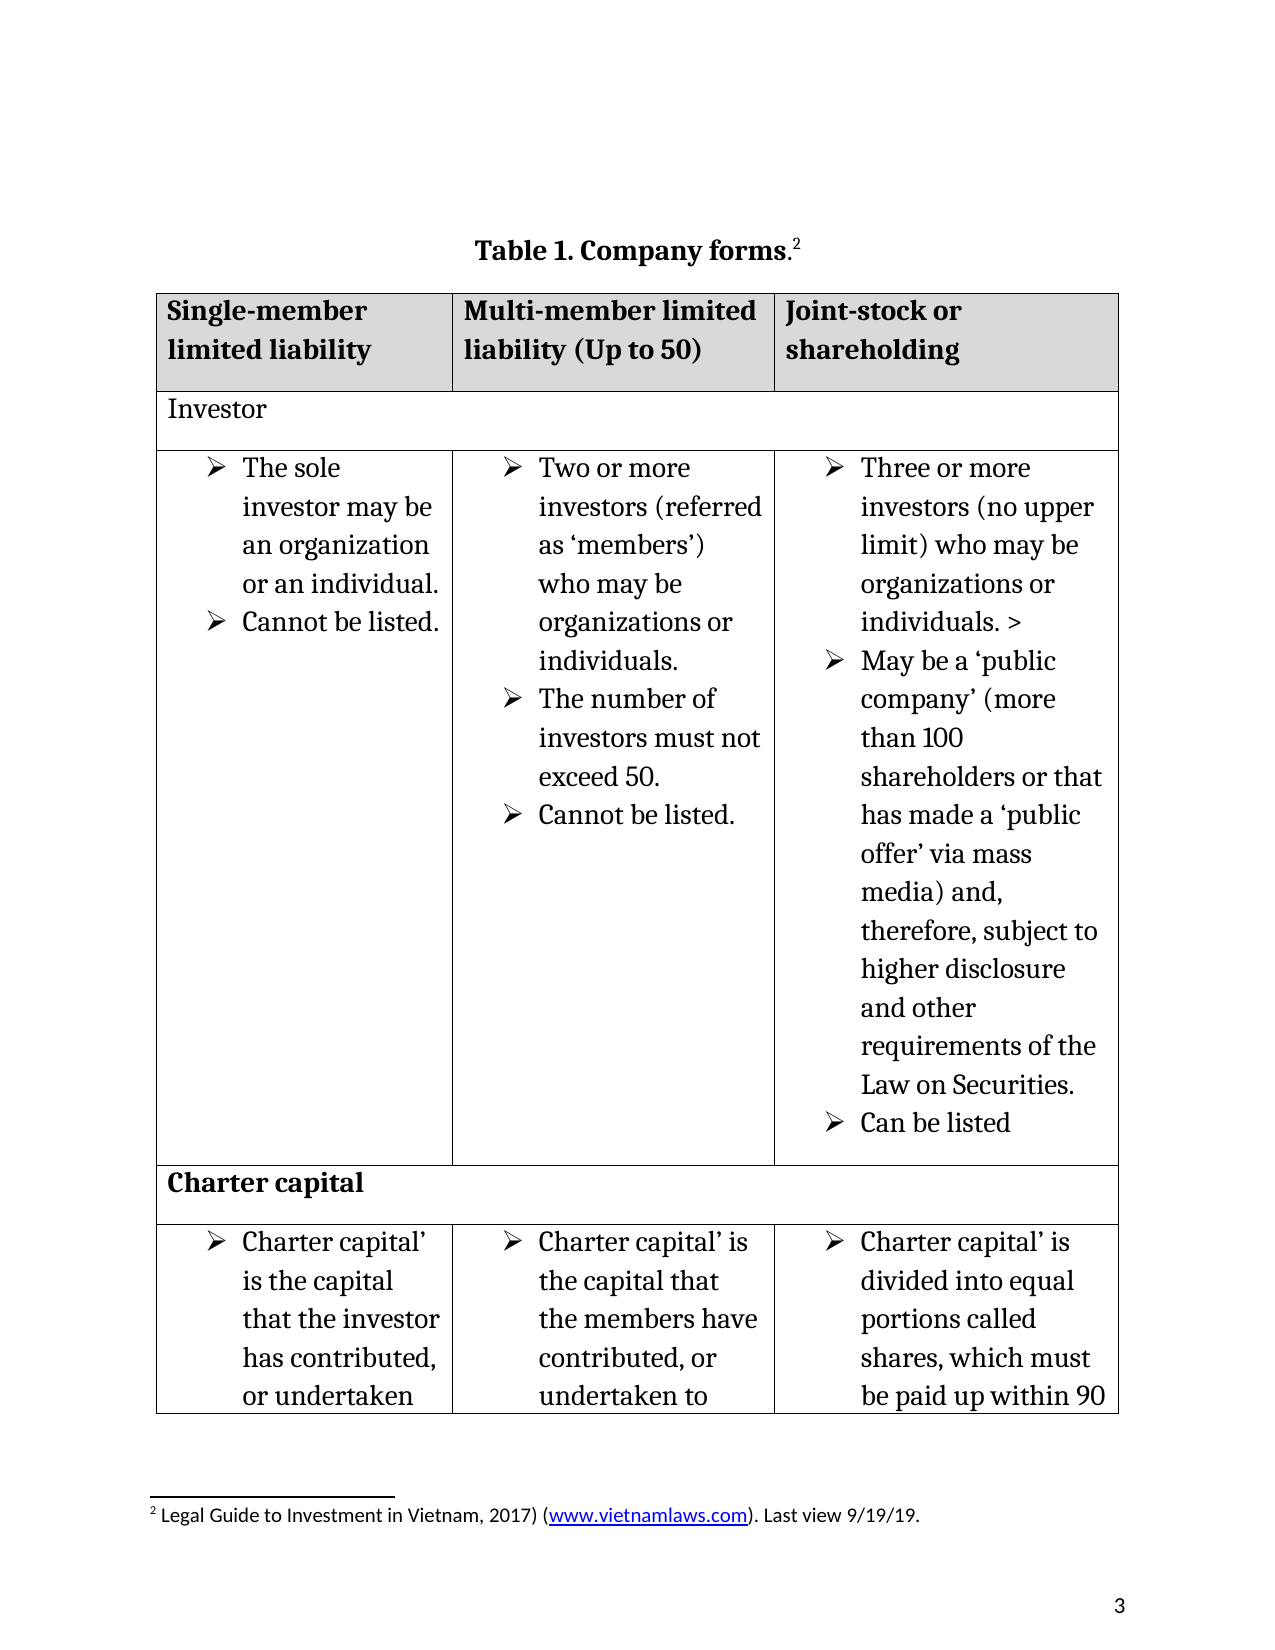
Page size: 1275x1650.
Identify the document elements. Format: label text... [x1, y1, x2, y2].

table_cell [453, 1225, 774, 1413]
table_header Joint-stock or shareholding [775, 294, 1118, 391]
table_header Single-member limited liability [157, 294, 452, 391]
table_cell Two or more investors (referred as ‘members’) who may be organizations or individuals. The number of investors must not exceed 50. Cannot be listed. [453, 451, 774, 1165]
table_cell Charter capital [157, 1166, 1118, 1224]
table_cell Three or more investors (no upper limit) who may be organizations or individuals. > May be a ‘public company’ (more than 100 shareholders or that has made a ‘public offer’ via mass media) and, therefore, subject to higher disclosure and other requirements of the Law on Securities. Can be listed [775, 451, 1118, 1165]
text Table 1. Company forms. [150, 234, 1125, 267]
table_cell Investor [157, 392, 1118, 450]
table_header Multi-member limited liability (Up to 50) [453, 294, 774, 391]
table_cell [157, 1225, 452, 1413]
table_cell The sole investor may be an organization or an individual. Cannot be listed. [157, 451, 452, 1165]
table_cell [775, 1225, 1118, 1413]
